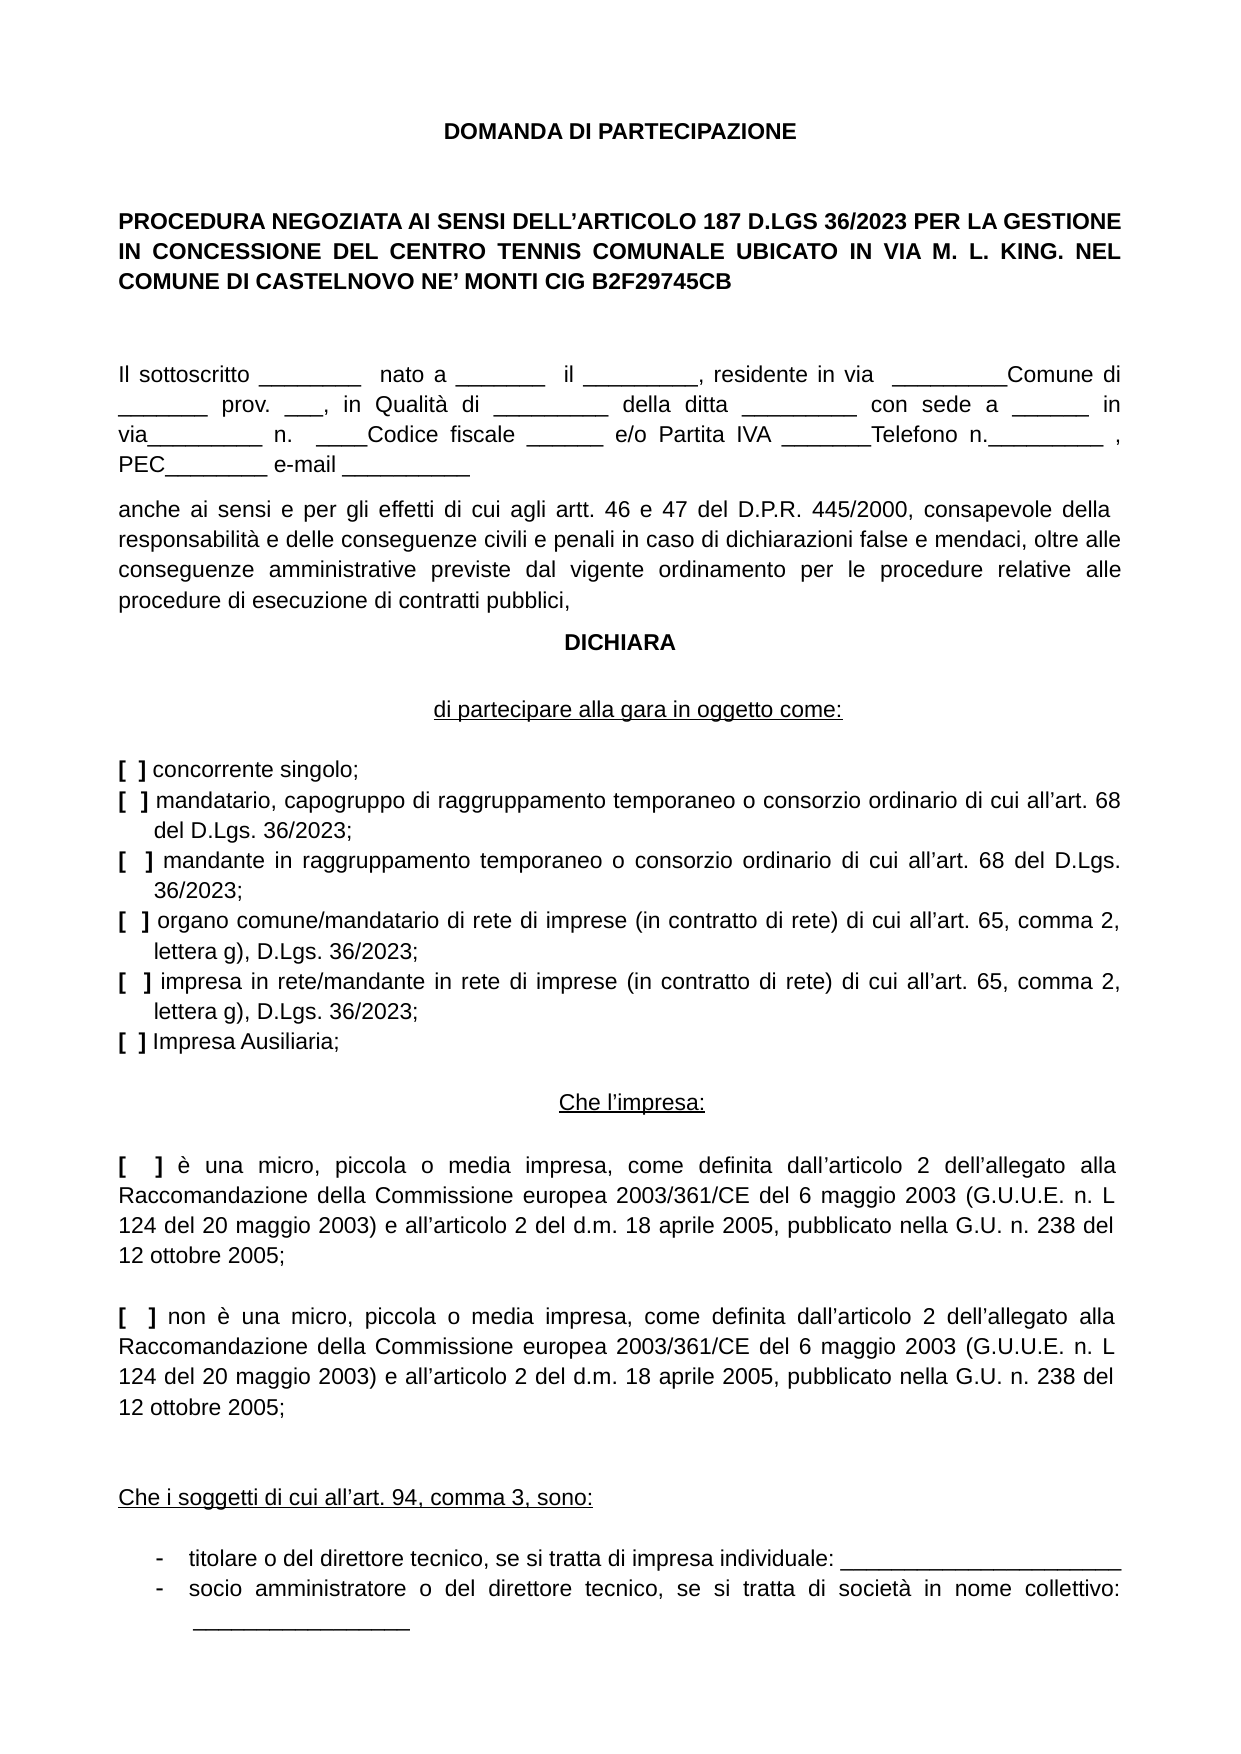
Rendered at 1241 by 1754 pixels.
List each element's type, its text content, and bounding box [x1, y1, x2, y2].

text [ ] è una micro, piccola o media impresa, come definita dall’articolo 2 dell’allegato alla Raccomandazione della Commissione europea 2003/361/CE del 6 maggio 2003 (G.U.U.E. n. L 124 del 20 maggio 2003) e all’articolo 2 del d.m. 18 aprile 2005, pubblicato nella G.U. n. 238 del 12 ottobre 2005; [118, 1152, 1116, 1269]
text [ ] impresa in rete/mandante in rete di imprese (in contratto di rete) di cui all’art. 65, comma 2, lettera g), D.Lgs. 36/2023; [118, 968, 1122, 1024]
text Che l’impresa: [148, 1089, 1116, 1115]
text anche ai sensi e per gli effetti di cui agli artt. 46 e 47 del D.P.R. 445/2000, consapevole della responsabilità e delle conseguenze civili e penali in caso di dichiarazioni false e mendaci, oltre alle conseguenze amministrative previste dal vigente ordinamento per le procedure relative alle procedure di esecuzione di contratti pubblici, [118, 496, 1122, 613]
text [ ] mandante in raggruppamento temporaneo o consorzio ordinario di cui all’art. 68 del D.Lgs. 36/2023; [118, 847, 1122, 903]
text di partecipare alla gara in oggetto come: [153, 696, 1122, 722]
text [ ] non è una micro, piccola o media impresa, come definita dall’articolo 2 dell’allegato alla Raccomandazione della Commissione europea 2003/361/CE del 6 maggio 2003 (G.U.U.E. n. L 124 del 20 maggio 2003) e all’articolo 2 del d.m. 18 aprile 2005, pubblicato nella G.U. n. 238 del 12 ottobre 2005; [118, 1303, 1116, 1420]
text PROCEDURA NEGOZIATA AI SENSI DELL’ARTICOLO 187 D.LGS 36/2023 PER LA GESTIONE IN CONCESSIONE DEL CENTRO TENNIS COMUNALE UBICATO IN VIA M. L. KING. NEL COMUNE DI CASTELNOVO NE’ MONTI CIG B2F29745CB [118, 208, 1122, 294]
text [ ] organo comune/mandatario di rete di imprese (in contratto di rete) di cui all’art. 65, comma 2, lettera g), D.Lgs. 36/2023; [118, 907, 1122, 964]
text Che i soggetti di cui all’art. 94, comma 3, sono: [118, 1484, 1122, 1511]
text [ ] mandatario, capogruppo di raggruppamento temporaneo o consorzio ordinario di cui all’art. 68 del D.Lgs. 36/2023; [118, 787, 1122, 843]
text [ ] concorrente singolo; [118, 756, 1122, 783]
list socio amministratore o del direttore tecnico, se si tratta di società in nome collettivo: _________________ [156, 1575, 1122, 1631]
list titolare o del direttore tecnico, se si tratta di impresa individuale: ______________________ [156, 1544, 1122, 1571]
text [ ] Impresa Ausiliaria; [118, 1028, 1122, 1054]
text DOMANDA DI PARTECIPAZIONE [118, 118, 1122, 144]
text DICHIARA [118, 629, 1122, 656]
text Il sottoscritto ________ nato a _______ il _________, residente in via _________Comune di _______ prov. ___, in Qualità di _________ della ditta _________ con sede a ______ in via_________ n. ____Codice fiscale ______ e/o Partita IVA _______Telefono n._________ , PEC________ e-mail __________ [118, 361, 1122, 477]
